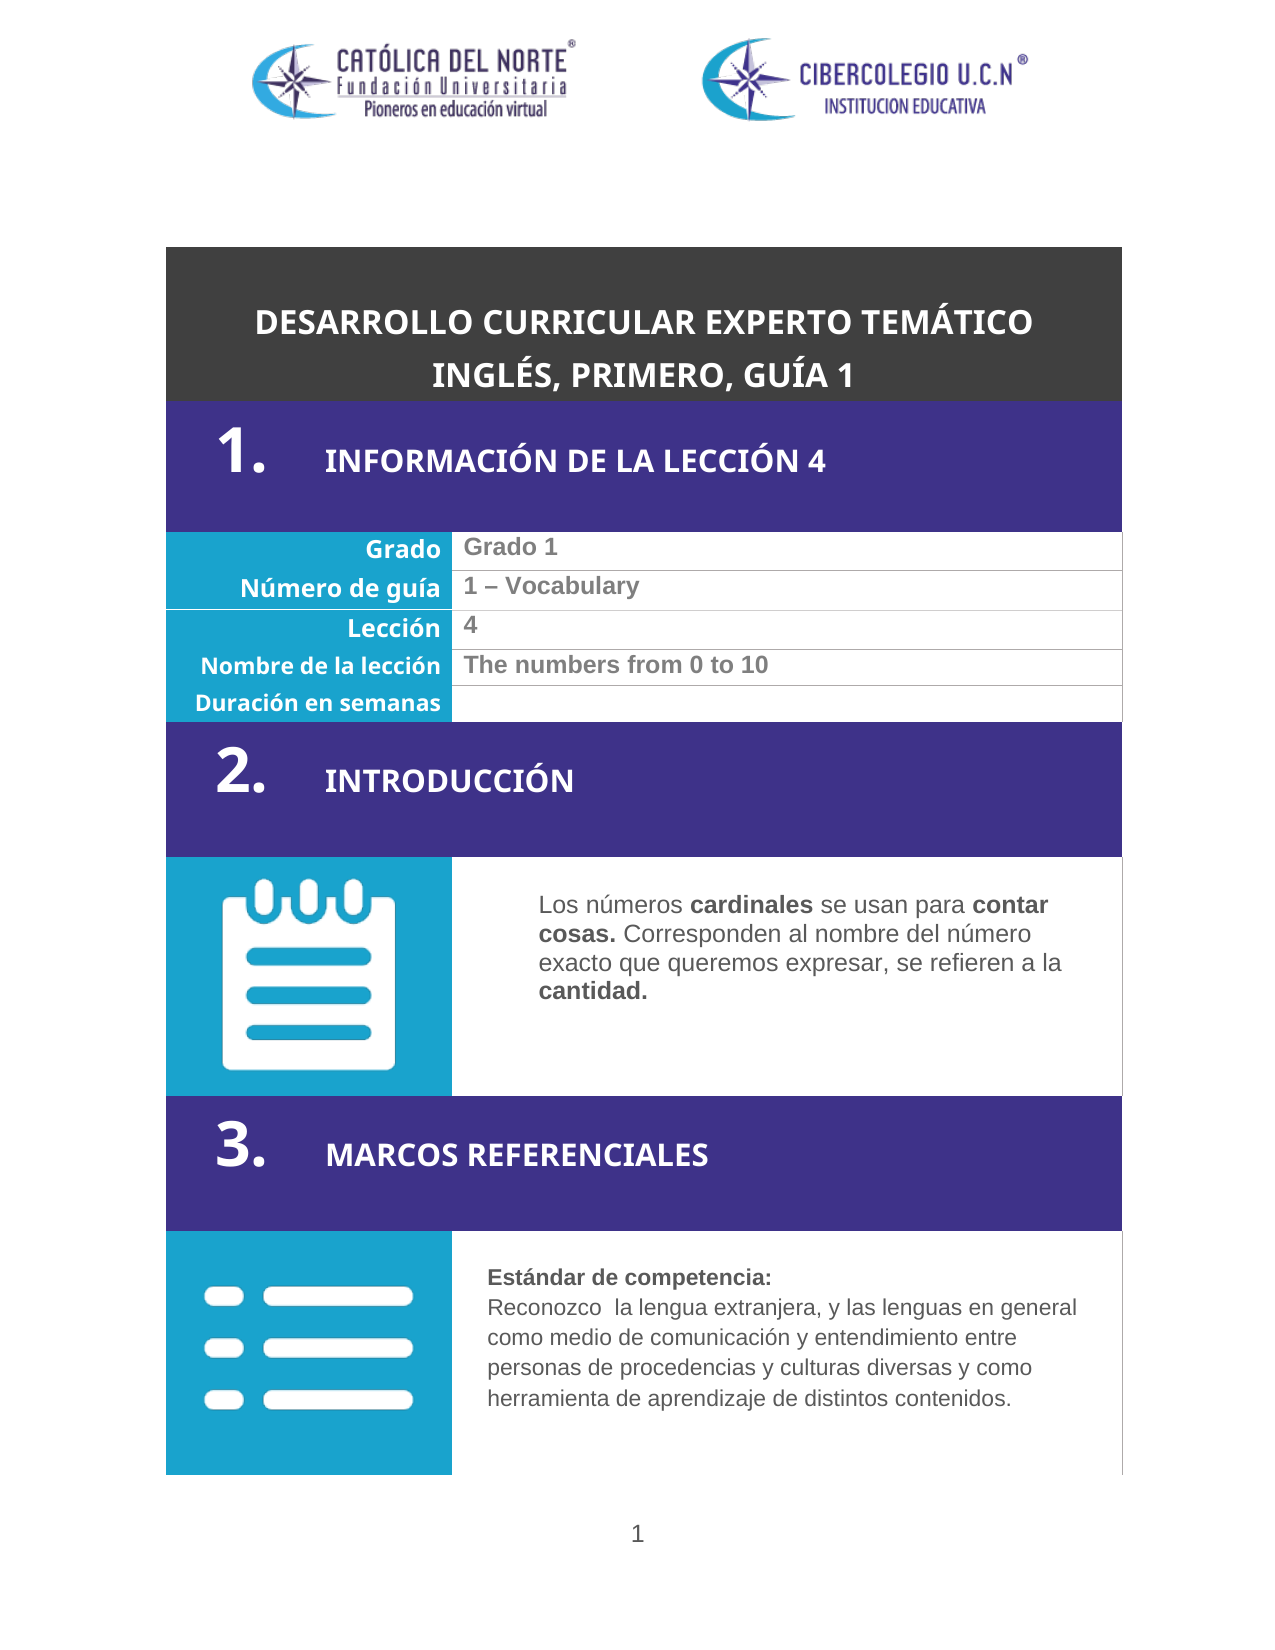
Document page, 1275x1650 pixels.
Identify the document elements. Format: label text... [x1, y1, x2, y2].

picture [212, 22, 615, 135]
table_cell MARCOS REFERENCIALES [166, 1096, 1122, 1231]
table_cell [166, 857, 452, 1096]
table_cell Número de guía [166, 570, 452, 609]
table_cell The numbers from 0 to 10 [452, 650, 1122, 685]
table_cell 4 [452, 611, 1122, 649]
table_cell Los números cardinales se usan para contar cosas. Corresponden al nombre del número exacto que queremos expresar, se refieren a la cantidad. [452, 857, 1122, 1096]
table_cell [452, 686, 1122, 722]
table_cell Nombre de la lección [166, 649, 452, 685]
table_cell Lección [166, 610, 452, 649]
picture [191, 1230, 427, 1465]
picture [672, 25, 1057, 133]
table_cell Duración en semanas [166, 685, 452, 722]
table_cell [166, 1231, 452, 1475]
table_cell INTRODUCCIÓN [166, 722, 1122, 857]
table_cell INFORMACIÓN DE LA LECCIÓN 4 [166, 401, 1122, 532]
table_cell Grado 1 [452, 532, 1122, 570]
table_cell 1 – Vocabulary [452, 571, 1122, 609]
table_cell Grado [166, 532, 452, 570]
table_header DESARROLLO CURRICULAR EXPERTO TEMÁTICO INGLÉS, PRIMERO, GUÍA 1 [166, 247, 1122, 401]
picture [191, 857, 427, 1092]
